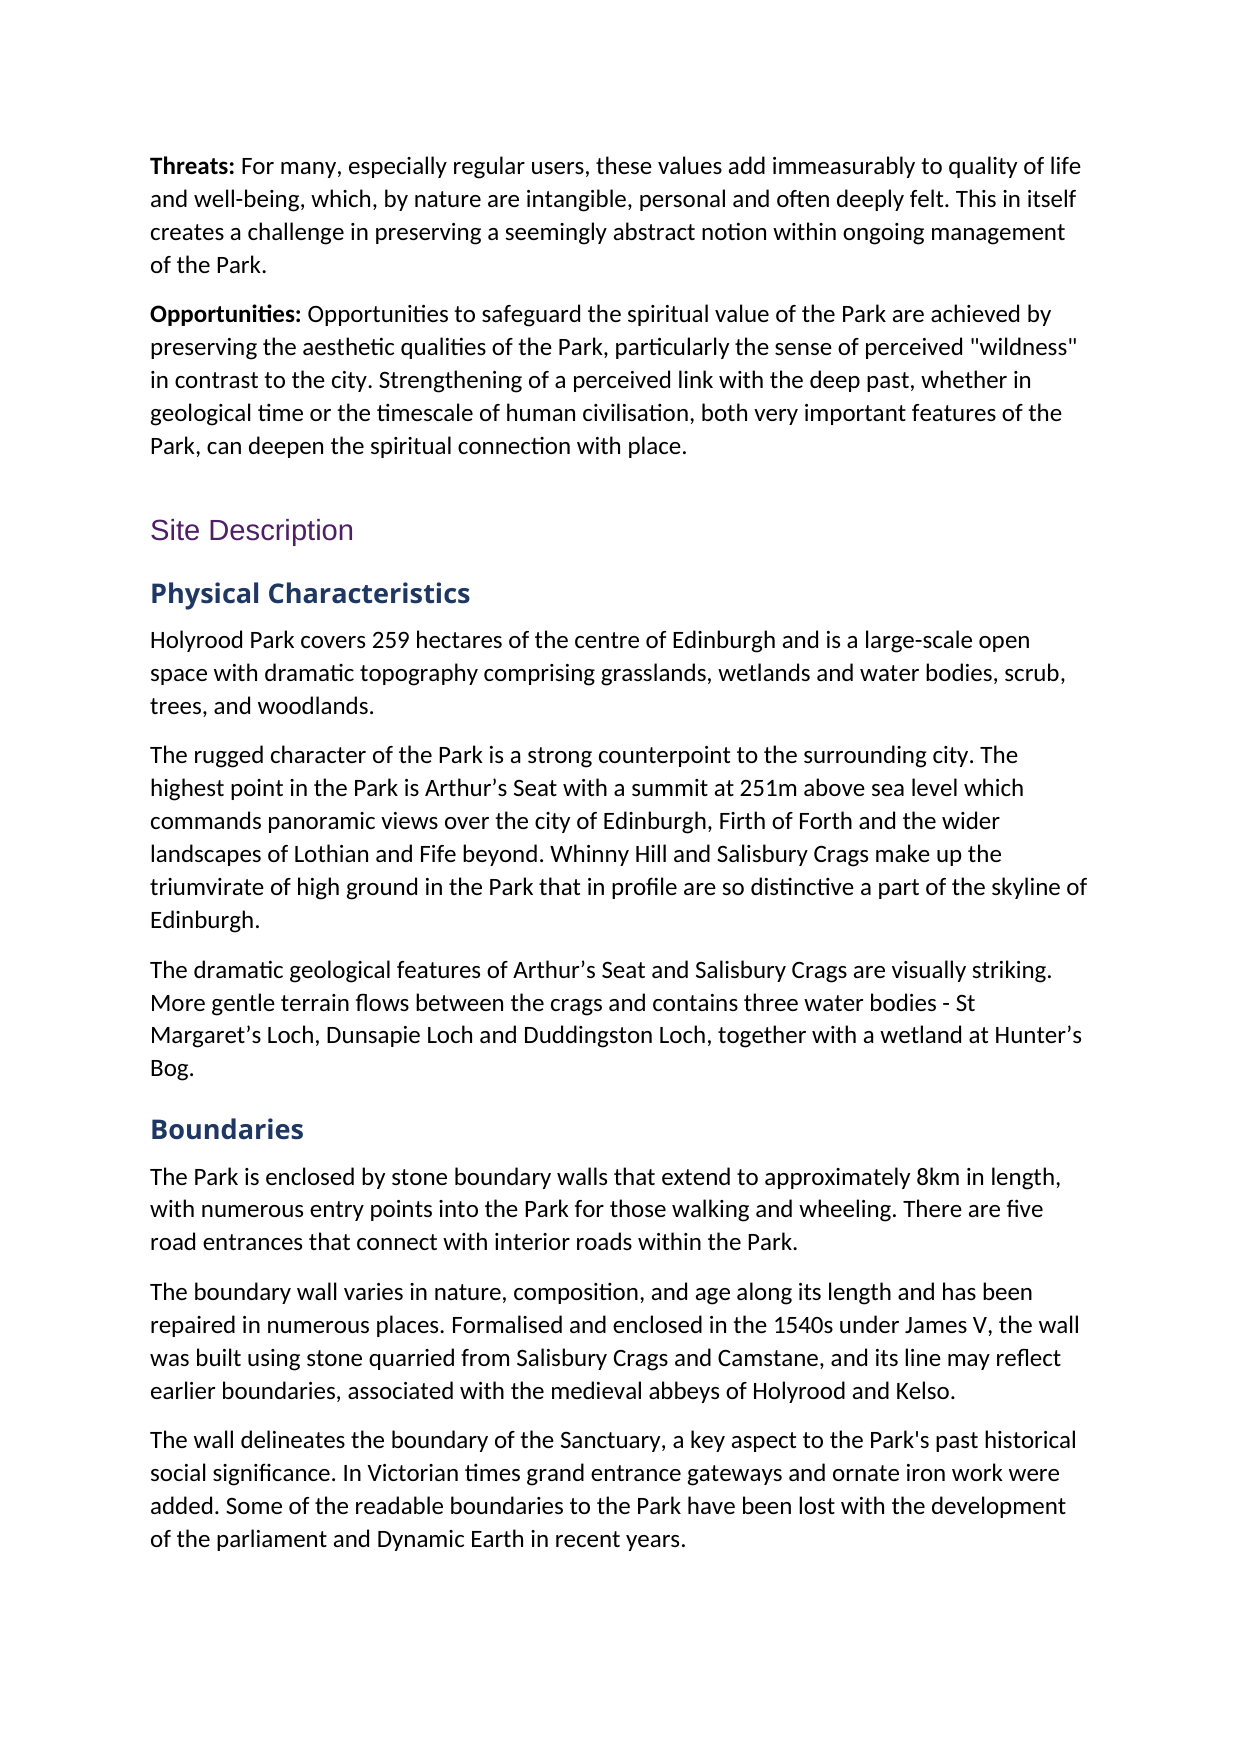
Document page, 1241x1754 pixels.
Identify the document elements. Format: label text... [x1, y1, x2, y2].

text Threats: For many, especially regular users, these values add immeasurably to quality of life and well-being, which, by nature are intangible, personal and often deeply felt. This in itself creates a challenge in preserving a seemingly abstract notion within ongoing management of the Park. [150, 150, 1090, 279]
subtitle Boundaries [150, 1111, 1090, 1147]
text Opportunities: Opportunities to safeguard the spiritual value of the Park are achieved by preserving the aesthetic qualities of the Park, particularly the sense of perceived "wildness" in contrast to the city. Strengthening of a perceived link with the deep past, whether in geological time or the timescale of human civilisation, both very important features of the Park, can deepen the spiritual connection with place. [150, 298, 1090, 461]
subtitle Site Description [150, 513, 1090, 546]
text The Park is enclosed by stone boundary walls that extend to approximately 8km in length, with numerous entry points into the Park for those walking and wheeling. There are five road entrances that connect with interior roads within the Park. [150, 1161, 1090, 1257]
text The rugged character of the Park is a strong counterpoint to the surrounding city. The highest point in the Park is Arthur’s Seat with a summit at 251m above sea level which commands panoramic views over the city of Edinburgh, Firth of Forth and the wider landscapes of Lothian and Fife beyond. Whinny Hill and Salisbury Crags make up the triumvirate of high ground in the Park that in profile are so distinctive a part of the skyline of Edinburgh. [150, 740, 1090, 935]
text The dramatic geological features of Arthur’s Seat and Salisbury Crags are visually striking. More gentle terrain flows between the crags and contains three water bodies - St Margaret’s Loch, Dunsapie Loch and Duddingston Loch, together with a wetland at Hunter’s Bog. [150, 954, 1090, 1083]
subtitle Physical Characteristics [150, 574, 1090, 611]
text Holyrood Park covers 259 hectares of the centre of Edinburgh and is a large-scale open space with dramatic topography comprising grasslands, wetlands and water bodies, scrub, trees, and woodlands. [150, 624, 1090, 721]
text The wall delineates the boundary of the Sanctuary, a key aspect to the Park's past historical social significance. In Victorian times grand entrance gateways and ornate iron work were added. Some of the readable boundaries to the Park have been lost with the development of the parliament and Dynamic Earth in recent years. [150, 1424, 1090, 1554]
text The boundary wall varies in nature, composition, and age along its length and has been repaired in numerous places. Formalised and enclosed in the 1540s under James V, the wall was built using stone quarried from Salisbury Crags and Camstane, and its line may reflect earlier boundaries, associated with the medieval abbeys of Holyrood and Kelso. [150, 1276, 1090, 1405]
